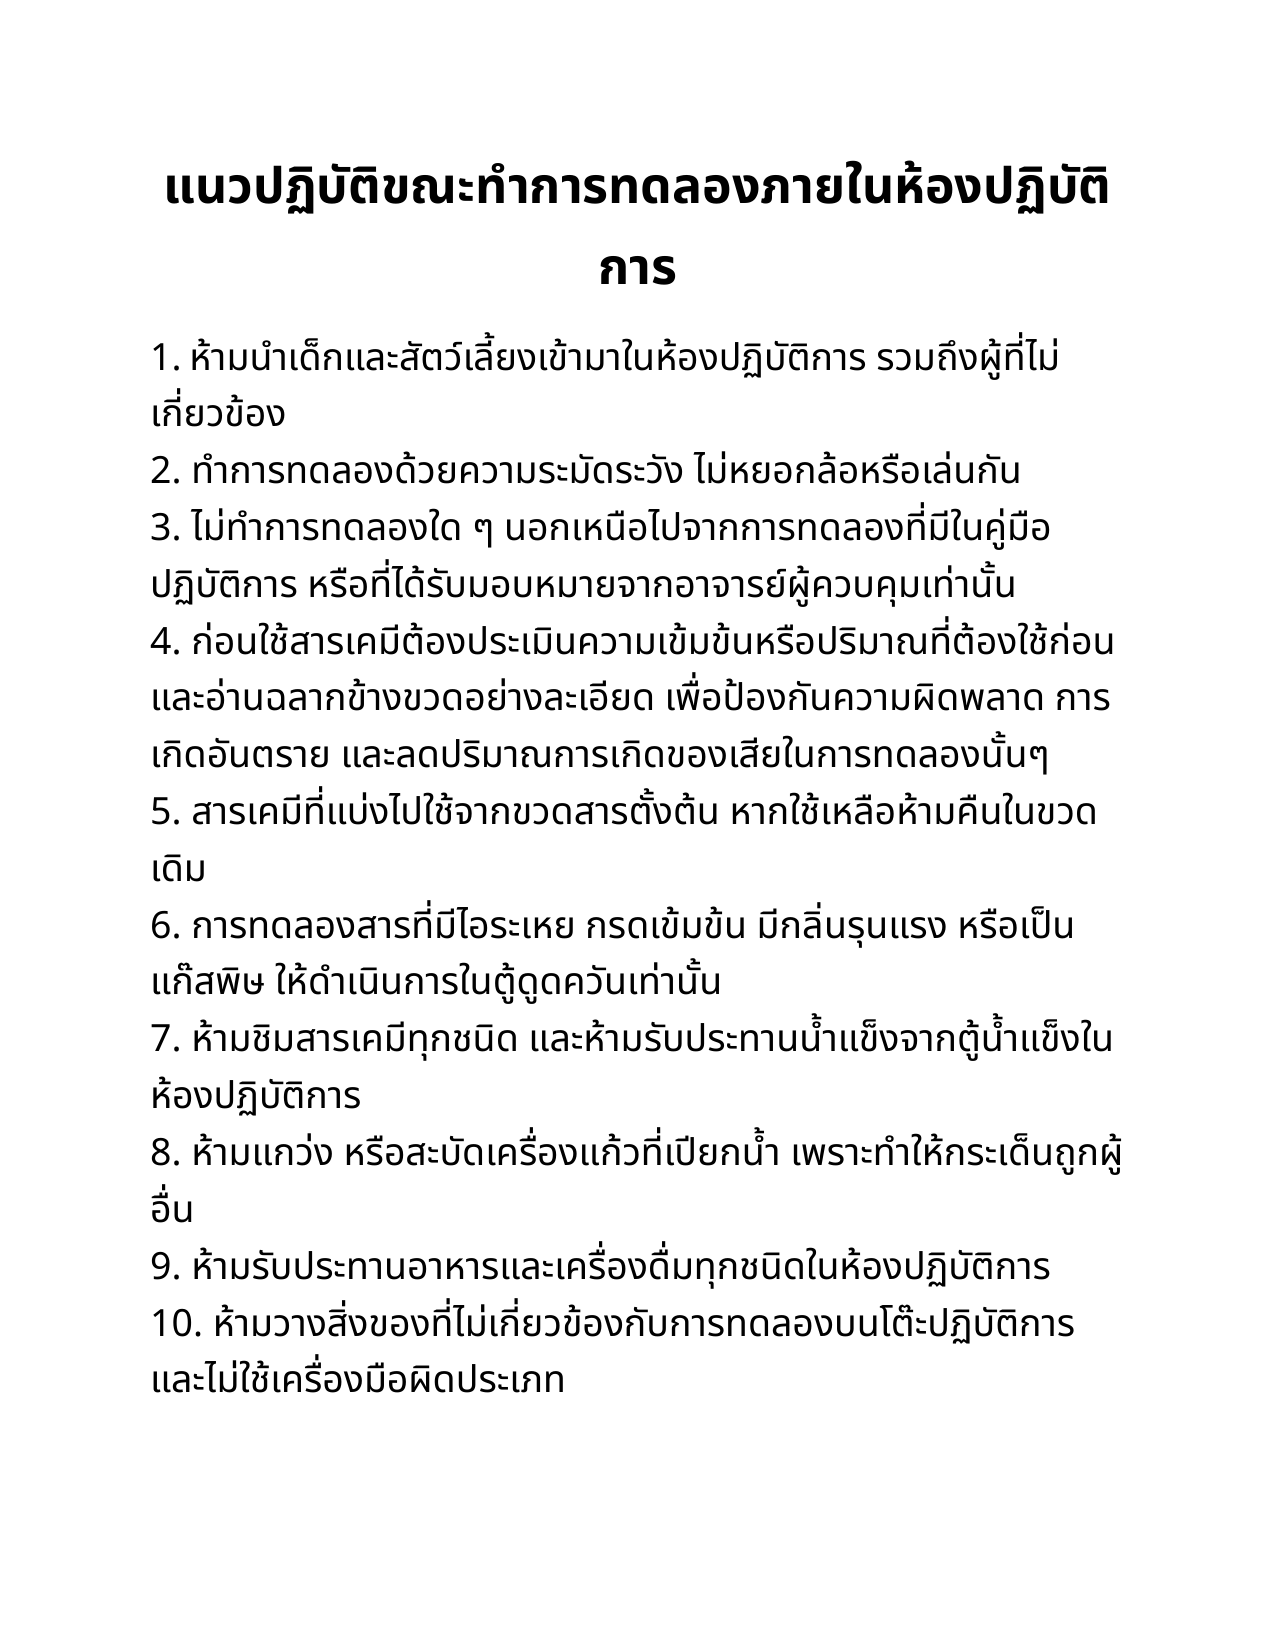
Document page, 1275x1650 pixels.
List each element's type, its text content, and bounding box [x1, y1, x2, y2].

text 2. ทำการทดลองด้วยความระมัดระวัง ไม่หยอกล้อหรือเล่นกัน [150, 443, 1125, 500]
text 4. ก่อนใช้สารเคมีต้องประเมินความเข้มข้นหรือปริมาณที่ต้องใช้ก่อน และอ่านฉลากข้างขวดอย่างละเอียด เพื่อป้องกันความผิดพลาด การเกิดอันตราย และลดปริมาณการเกิดของเสียในการทดลองนั้นๆ [150, 614, 1125, 784]
text 10. ห้ามวางสิ่งของที่ไม่เกี่ยวข้องกับการทดลองบนโต๊ะปฏิบัติการ และไม่ใช้เครื่องมือผิดประเภท [150, 1296, 1125, 1409]
text 6. การทดลองสารที่มีไอระเหย กรดเข้มข้น มีกลิ่นรุนแรง หรือเป็นแก๊สพิษ ให้ดำเนินการในตู้ดูดควันเท่านั้น [150, 898, 1125, 1012]
text 5. สารเคมีที่แบ่งไปใช้จากขวดสารตั้งต้น หากใช้เหลือห้ามคืนในขวดเดิม [150, 784, 1125, 898]
text 1. ห้ามนำเด็กและสัตว์เลี้ยงเข้ามาในห้องปฏิบัติการ รวมถึงผู้ที่ไม่เกี่ยวข้อง [150, 330, 1125, 443]
text 8. ห้ามแกว่ง หรือสะบัดเครื่องแก้วที่เปียกน้ำ เพราะทำให้กระเด็นถูกผู้อื่น [150, 1125, 1125, 1239]
text 9. ห้ามรับประทานอาหารและเครื่องดื่มทุกชนิดในห้องปฏิบัติการ [150, 1239, 1125, 1296]
text 3. ไม่ทำการทดลองใด ๆ นอกเหนือไปจากการทดลองที่มีในคู่มือปฏิบัติการ หรือที่ได้รับมอบหมายจากอาจารย์ผู้ควบคุมเท่านั้น [150, 500, 1125, 614]
text 7. ห้ามชิมสารเคมีทุกชนิด และห้ามรับประทานน้ำแข็งจากตู้น้ำแข็งในห้องปฏิบัติการ [150, 1012, 1125, 1125]
text แนวปฏิบัติขณะทำการทดลองภายในห้องปฏิบัติการ [150, 150, 1125, 307]
